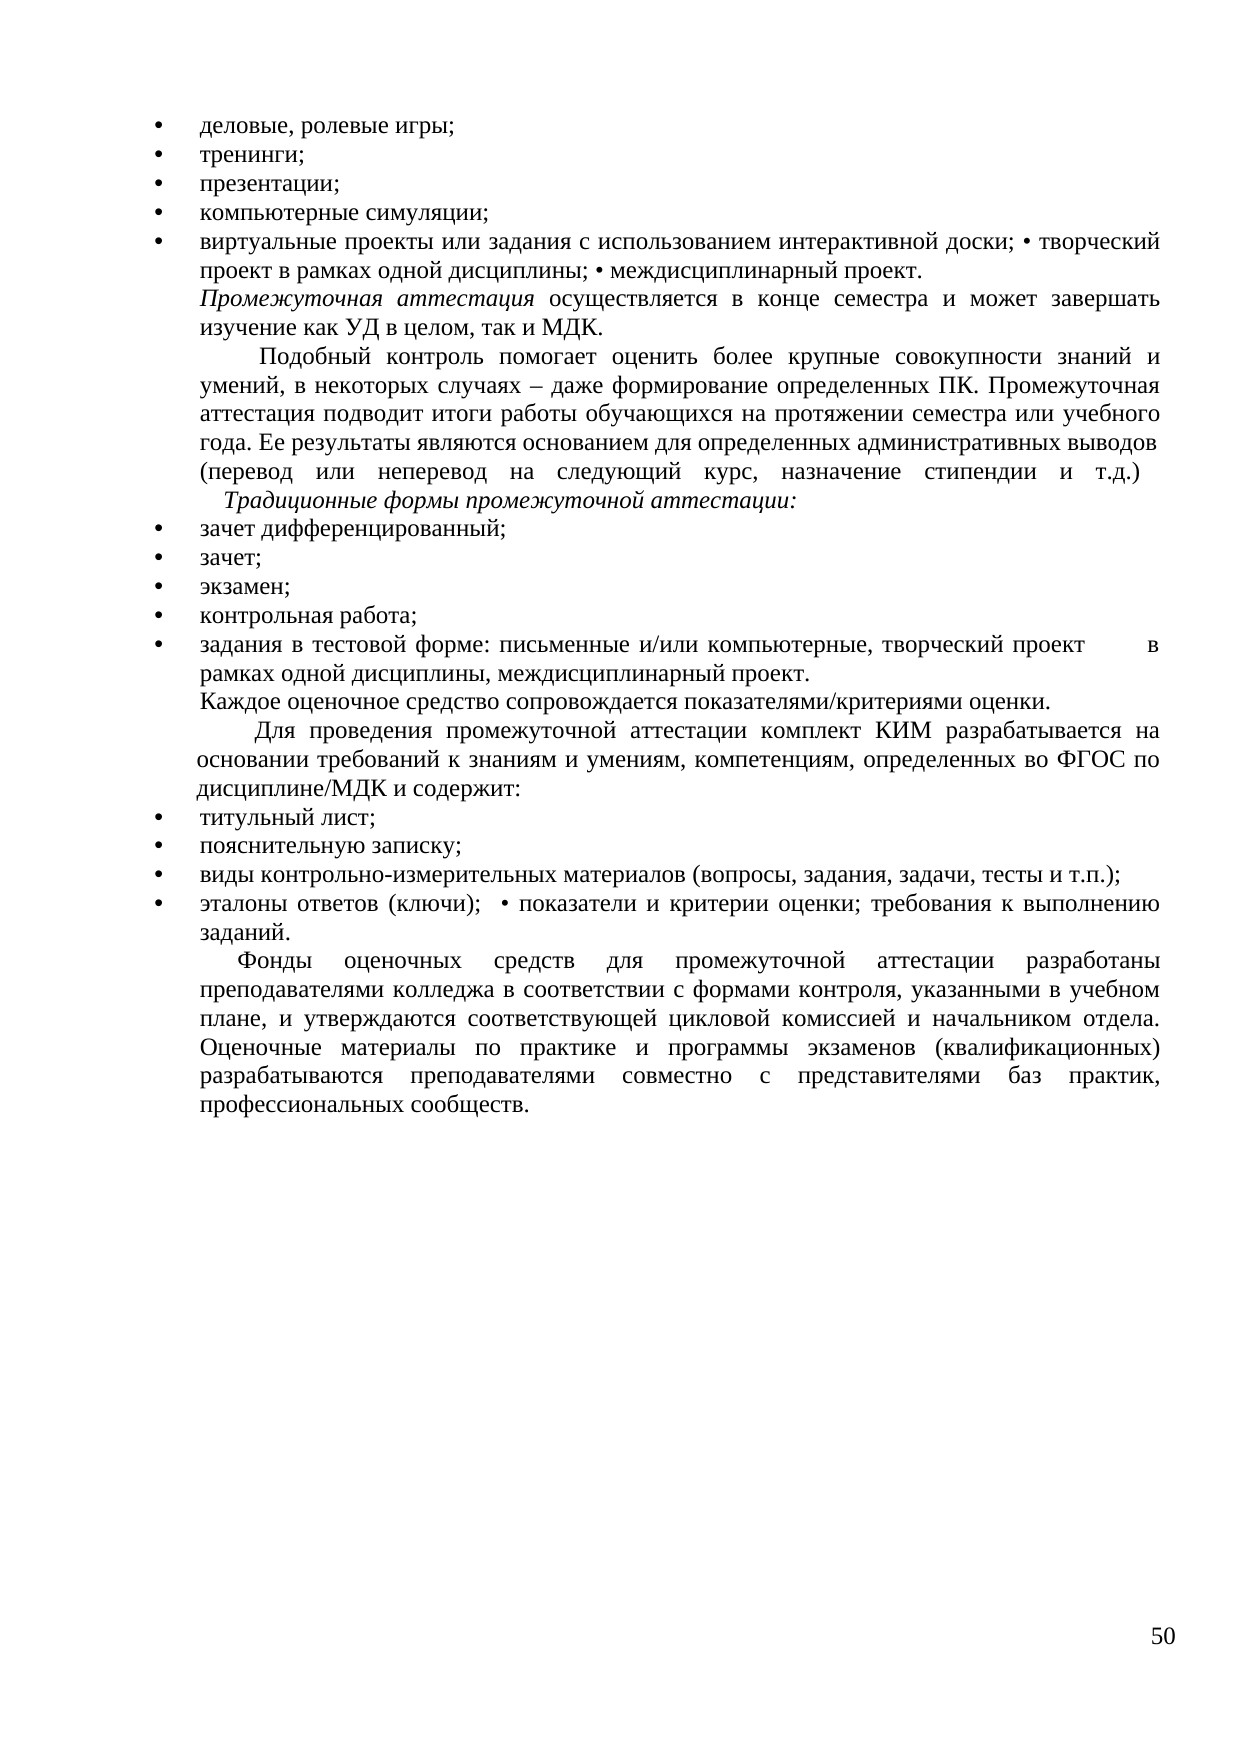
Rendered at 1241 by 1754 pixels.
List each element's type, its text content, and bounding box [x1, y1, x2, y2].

text Фонды оценочных средств для промежуточной аттестации разработаны преподавателями колледжа в соответствии с формами контроля, указанными в учебном плане, и утверждаются соответствующей цикловой комиссией и начальником отдела. Оценочные материалы по практике и программы экзаменов (квалификационных) разрабатываются преподавателями совместно с представителями баз практик, профессиональных сообществ. [199, 946, 1161, 1118]
list задания в тестовой форме: письменные и/или компьютерные, творческий проект в рамках одной дисциплины, междисциплинарный проект. [154, 629, 1161, 686]
list контрольная работа; [154, 600, 1161, 629]
list эталоны ответов (ключи); • показатели и критерии оценки; требования к выполнению заданий. [154, 888, 1161, 946]
list виртуальные проекты или задания с использованием интерактивной доски; • творческий проект в рамках одной дисциплины; • междисциплинарный проект. [154, 226, 1161, 283]
text Для проведения промежуточной аттестации комплект КИМ разрабатывается на основании требований к знаниям и умениям, компетенциям, определенных во ФГОС по дисциплине/МДК и содержит: [196, 715, 1161, 801]
text Промежуточная аттестация осуществляется в конце семестра и может завершать изучение как УД в целом, так и МДК. [199, 283, 1161, 341]
list титульный лист; [154, 801, 1161, 830]
text Подобный контроль помогает оценить более крупные совокупности знаний и умений, в некоторых случаях – даже формирование определенных ПК. Промежуточная аттестация подводит итоги работы обучающихся на протяжении семестра или учебного года. Ее результаты являются основанием для определенных административных выводов [199, 341, 1161, 456]
list зачет дифференцированный; [154, 513, 1161, 542]
text Каждое оценочное средство сопровождается показателями/критериями оценки. [199, 686, 1161, 715]
list компьютерные симуляции; [154, 197, 1161, 226]
list тренинги; [154, 139, 1161, 168]
list экзамен; [154, 571, 1161, 600]
list презентации; [154, 168, 1161, 197]
text (перевод или неперевод на следующий курс, назначение стипендии и т.д.) Традиционные формы промежуточной аттестации: [199, 456, 1141, 513]
list виды контрольно-измерительных материалов (вопросы, задания, задачи, тесты и т.п.); [154, 859, 1161, 888]
list деловые, ролевые игры; [154, 110, 1161, 139]
list пояснительную записку; [154, 830, 1161, 859]
list зачет; [154, 542, 1161, 571]
